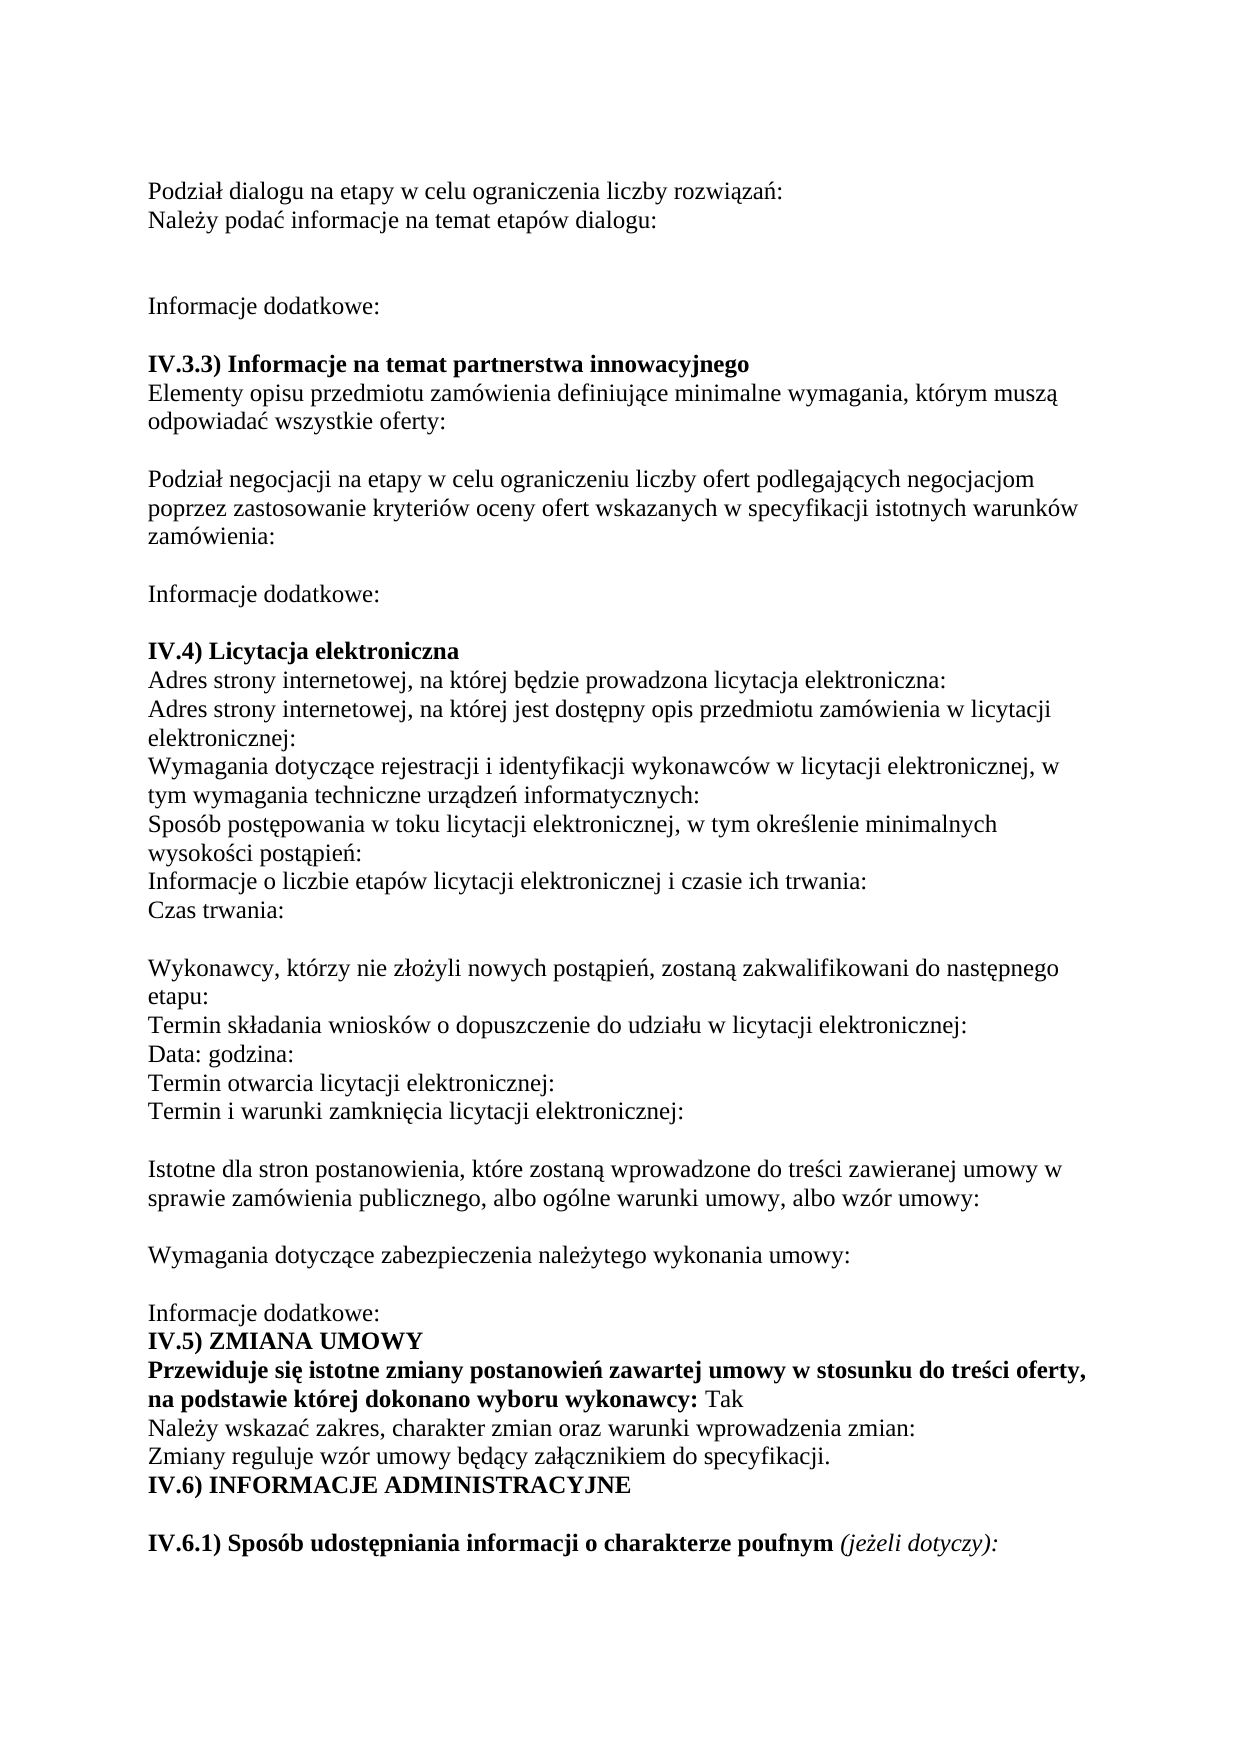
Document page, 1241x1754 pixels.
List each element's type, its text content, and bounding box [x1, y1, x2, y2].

text Termin i warunki zamknięcia licytacji elektronicznej: [148, 1096, 1093, 1125]
text Czas trwania: Wykonawcy, którzy nie złożyli nowych postąpień, zostaną zakwalifikowani do następnego etapu: [148, 895, 1093, 1010]
text Sposób postępowania w toku licytacji elektronicznej, w tym określenie minimalnych wysokości postąpień: [148, 809, 1093, 866]
text Wymagania dotyczące zabezpieczenia należytego wykonania umowy: [148, 1211, 1093, 1269]
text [148, 148, 1093, 694]
text Informacje o liczbie etapów licytacji elektronicznej i czasie ich trwania: [148, 866, 1093, 895]
text Adres strony internetowej, na której jest dostępny opis przedmiotu zamówienia w licytacji elektronicznej: [148, 694, 1093, 751]
text Wymagania dotyczące rejestracji i identyfikacji wykonawców w licytacji elektronicznej, w tym wymagania techniczne urządzeń informatycznych: [148, 751, 1093, 809]
text Informacje dodatkowe: [148, 1269, 1093, 1326]
text Termin składania wniosków o dopuszczenie do udziału w licytacji elektronicznej: Data: godzina: Termin otwarcia licytacji elektronicznej: [148, 1010, 1093, 1096]
text Istotne dla stron postanowienia, które zostaną wprowadzone do treści zawieranej umowy w sprawie zamówienia publicznego, albo ogólne warunki umowy, albo wzór umowy: [148, 1125, 1093, 1211]
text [148, 1326, 1093, 1585]
